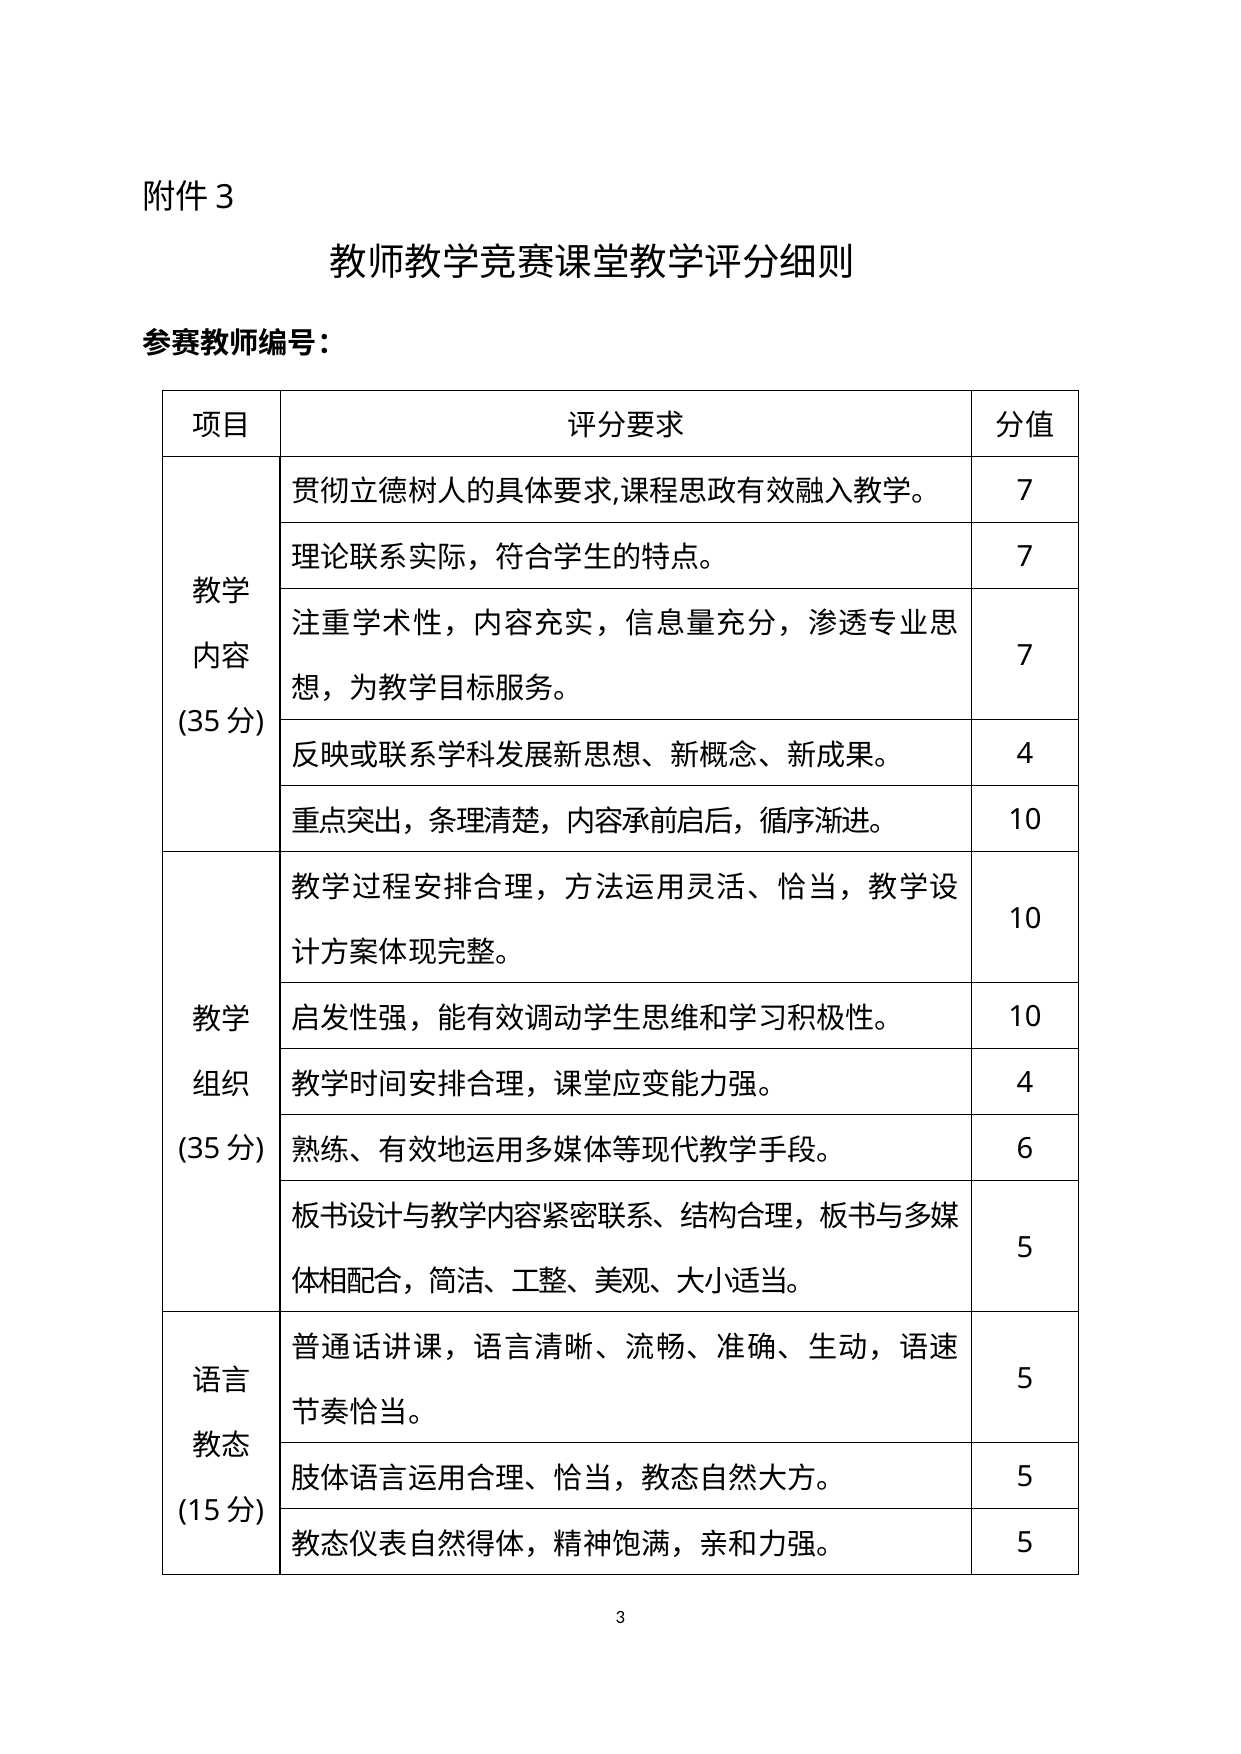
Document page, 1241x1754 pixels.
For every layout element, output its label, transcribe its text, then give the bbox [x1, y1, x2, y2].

table_cell 10 [972, 983, 1078, 1048]
text 附件3 [142, 162, 1098, 227]
table_cell 教学 组织 (35分) [163, 852, 279, 1311]
table_cell 5 [972, 1312, 1078, 1442]
table_cell 4 [972, 1049, 1078, 1114]
table_cell 5 [972, 1181, 1078, 1311]
table_cell 5 [972, 1443, 1078, 1508]
text 教师教学竞赛课堂教学评分细则 [142, 227, 1098, 292]
table_cell 理论联系实际，符合学生的特点。 [281, 523, 971, 588]
table_cell 7 [972, 589, 1078, 719]
table_cell 熟练、有效地运用多媒体等现代教学手段。 [281, 1115, 971, 1180]
table_cell 6 [972, 1115, 1078, 1180]
table_header 项目 [163, 391, 280, 456]
table_cell 教学过程安排合理，方法运用灵活、恰当，教学设计方案体现完整。 [281, 852, 971, 982]
table_cell 教学 内容 (35分) [163, 457, 279, 851]
table_cell 7 [972, 523, 1078, 588]
table_cell 普通话讲课，语言清晰、流畅、准确、生动，语速节奏恰当。 [281, 1312, 971, 1442]
table_cell 10 [972, 786, 1078, 851]
table_cell 贯彻立德树人的具体要求,课程思政有效融入教学。 [281, 457, 971, 522]
table_cell 教态仪表自然得体，精神饱满，亲和力强。 [281, 1509, 971, 1574]
table_cell 注重学术性，内容充实，信息量充分，渗透专业思想，为教学目标服务。 [281, 589, 971, 719]
table_cell 教学时间安排合理，课堂应变能力强。 [281, 1049, 971, 1114]
table_cell 5 [972, 1509, 1078, 1574]
table_cell 4 [972, 720, 1078, 785]
table_cell 语言 教态 (15分) [163, 1312, 279, 1574]
table_cell 重点突出，条理清楚，内容承前启后，循序渐进。 [281, 786, 971, 851]
table_cell 启发性强，能有效调动学生思维和学习积极性。 [281, 983, 971, 1048]
table_header 分值 [972, 391, 1078, 456]
table_cell 板书设计与教学内容紧密联系、结构合理，板书与多媒体相配合，简洁、工整、美观、大小适当。 [281, 1181, 971, 1311]
table_cell 反映或联系学科发展新思想、新概念、新成果。 [281, 720, 971, 785]
table_header 评分要求 [281, 391, 971, 456]
text 参赛教师编号： [142, 308, 1098, 373]
table_cell 10 [972, 852, 1078, 982]
table_cell 肢体语言运用合理、恰当，教态自然大方。 [281, 1443, 971, 1508]
table_cell 7 [972, 457, 1078, 522]
